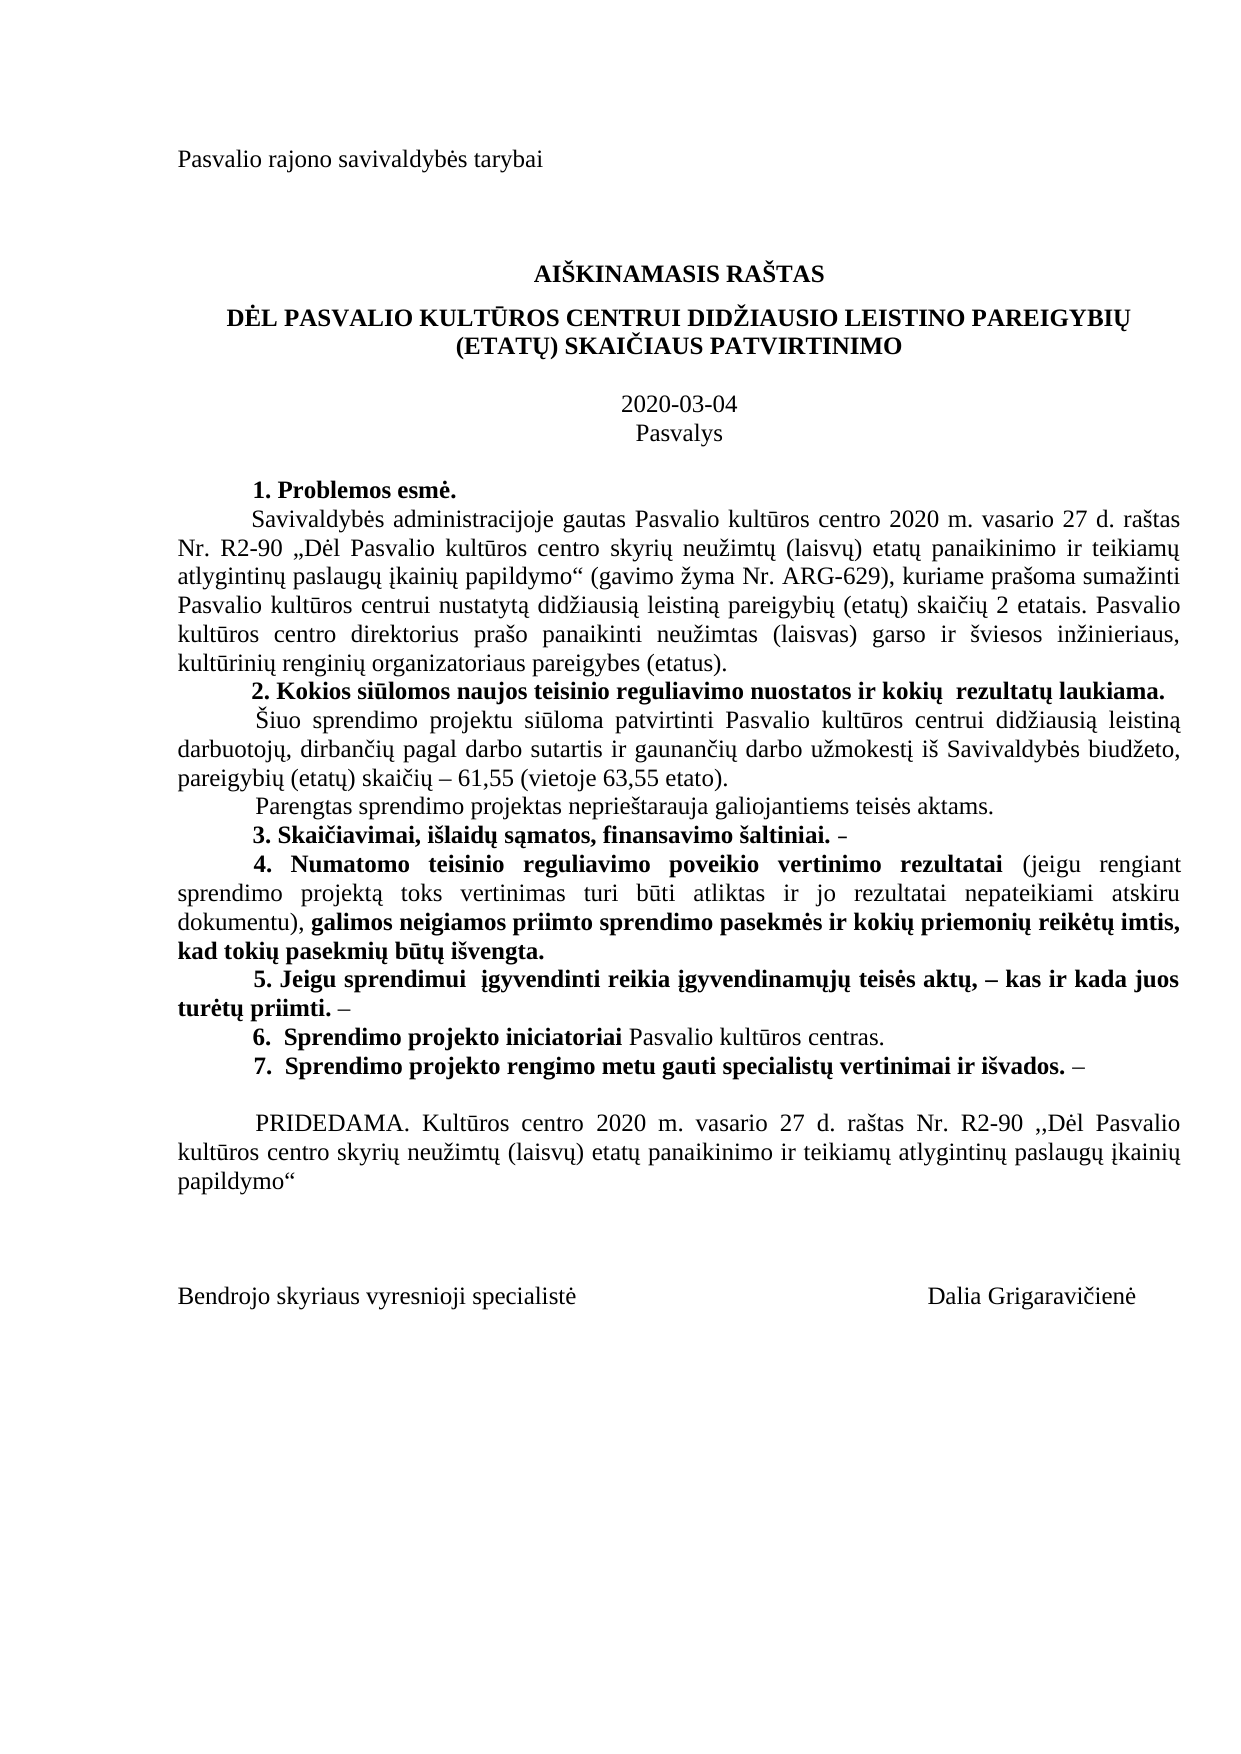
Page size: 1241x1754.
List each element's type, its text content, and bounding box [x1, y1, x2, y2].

text Parengtas sprendimo projektas neprieštarauja galiojantiems teisės aktams. [177, 791, 1181, 820]
text Pasvalys [177, 418, 1181, 446]
text Šiuo sprendimo projektu siūloma patvirtinti Pasvalio kultūros centrui didžiausią leistiną darbuotojų, dirbančių pagal darbo sutartis ir gaunančių darbo užmokestį iš Savivaldybės biudžeto, pareigybių (etatų) skaičių – 61,55 (vietoje 63,55 etato). [177, 705, 1181, 791]
text 3. Skaičiavimai, išlaidų sąmatos, finansavimo šaltiniai. – [177, 820, 1181, 849]
text 5. Jeigu sprendimui įgyvendinti reikia įgyvendinamųjų teisės aktų, – kas ir kada juos turėtų priimti. – [177, 964, 1181, 1022]
text Bendrojo skyriaus vyresnioji specialistė Dalia Grigaravičienė [177, 1281, 1181, 1309]
text Dėl pasvalio kultūros centrui didžiausio leistino pareigybių (etatų) skaičiaus patvirtinimo [177, 303, 1181, 360]
text 1. Problemos esmė. [252, 475, 1181, 504]
text PRIDEDAMA. Kultūros centro 2020 m. vasario 27 d. raštas Nr. R2-90 ,,Dėl Pasvalio kultūros centro skyrių neužimtų (laisvų) etatų panaikinimo ir teikiamų atlygintinų paslaugų įkainių papildymo“ [177, 1108, 1181, 1194]
text Pasvalio rajono savivaldybės tarybai [177, 144, 1181, 173]
text 7. Sprendimo projekto rengimo metu gauti specialistų vertinimai ir išvados. – [177, 1051, 1181, 1079]
text Savivaldybės administracijoje gautas Pasvalio kultūros centro 2020 m. vasario 27 d. raštas Nr. R2-90 „Dėl Pasvalio kultūros centro skyrių neužimtų (laisvų) etatų panaikinimo ir teikiamų atlygintinų paslaugų įkainių papildymo“ (gavimo žyma Nr. ARG-629), kuriame prašoma sumažinti Pasvalio kultūros centrui nustatytą didžiausią leistiną pareigybių (etatų) skaičių 2 etatais. Pasvalio kultūros centro direktorius prašo panaikinti neužimtas (laisvas) garso ir šviesos inžinieriaus, kultūrinių renginių organizatoriaus pareigybes (etatus). [177, 504, 1181, 676]
text 6. Sprendimo projekto iniciatoriai Pasvalio kultūros centras. [177, 1022, 1181, 1051]
text AIŠKINAMASIS RAŠTAS [177, 259, 1181, 288]
text 2. Kokios siūlomos naujos teisinio reguliavimo nuostatos ir kokių rezultatų laukiama. [177, 676, 1181, 705]
text 4. Numatomo teisinio reguliavimo poveikio vertinimo rezultatai (jeigu rengiant sprendimo projektą toks vertinimas turi būti atliktas ir jo rezultatai nepateikiami atskiru dokumentu), galimos neigiamos priimto sprendimo pasekmės ir kokių priemonių reikėtų imtis, kad tokių pasekmių būtų išvengta. [177, 849, 1181, 964]
text 2020-03-04 [177, 389, 1181, 418]
